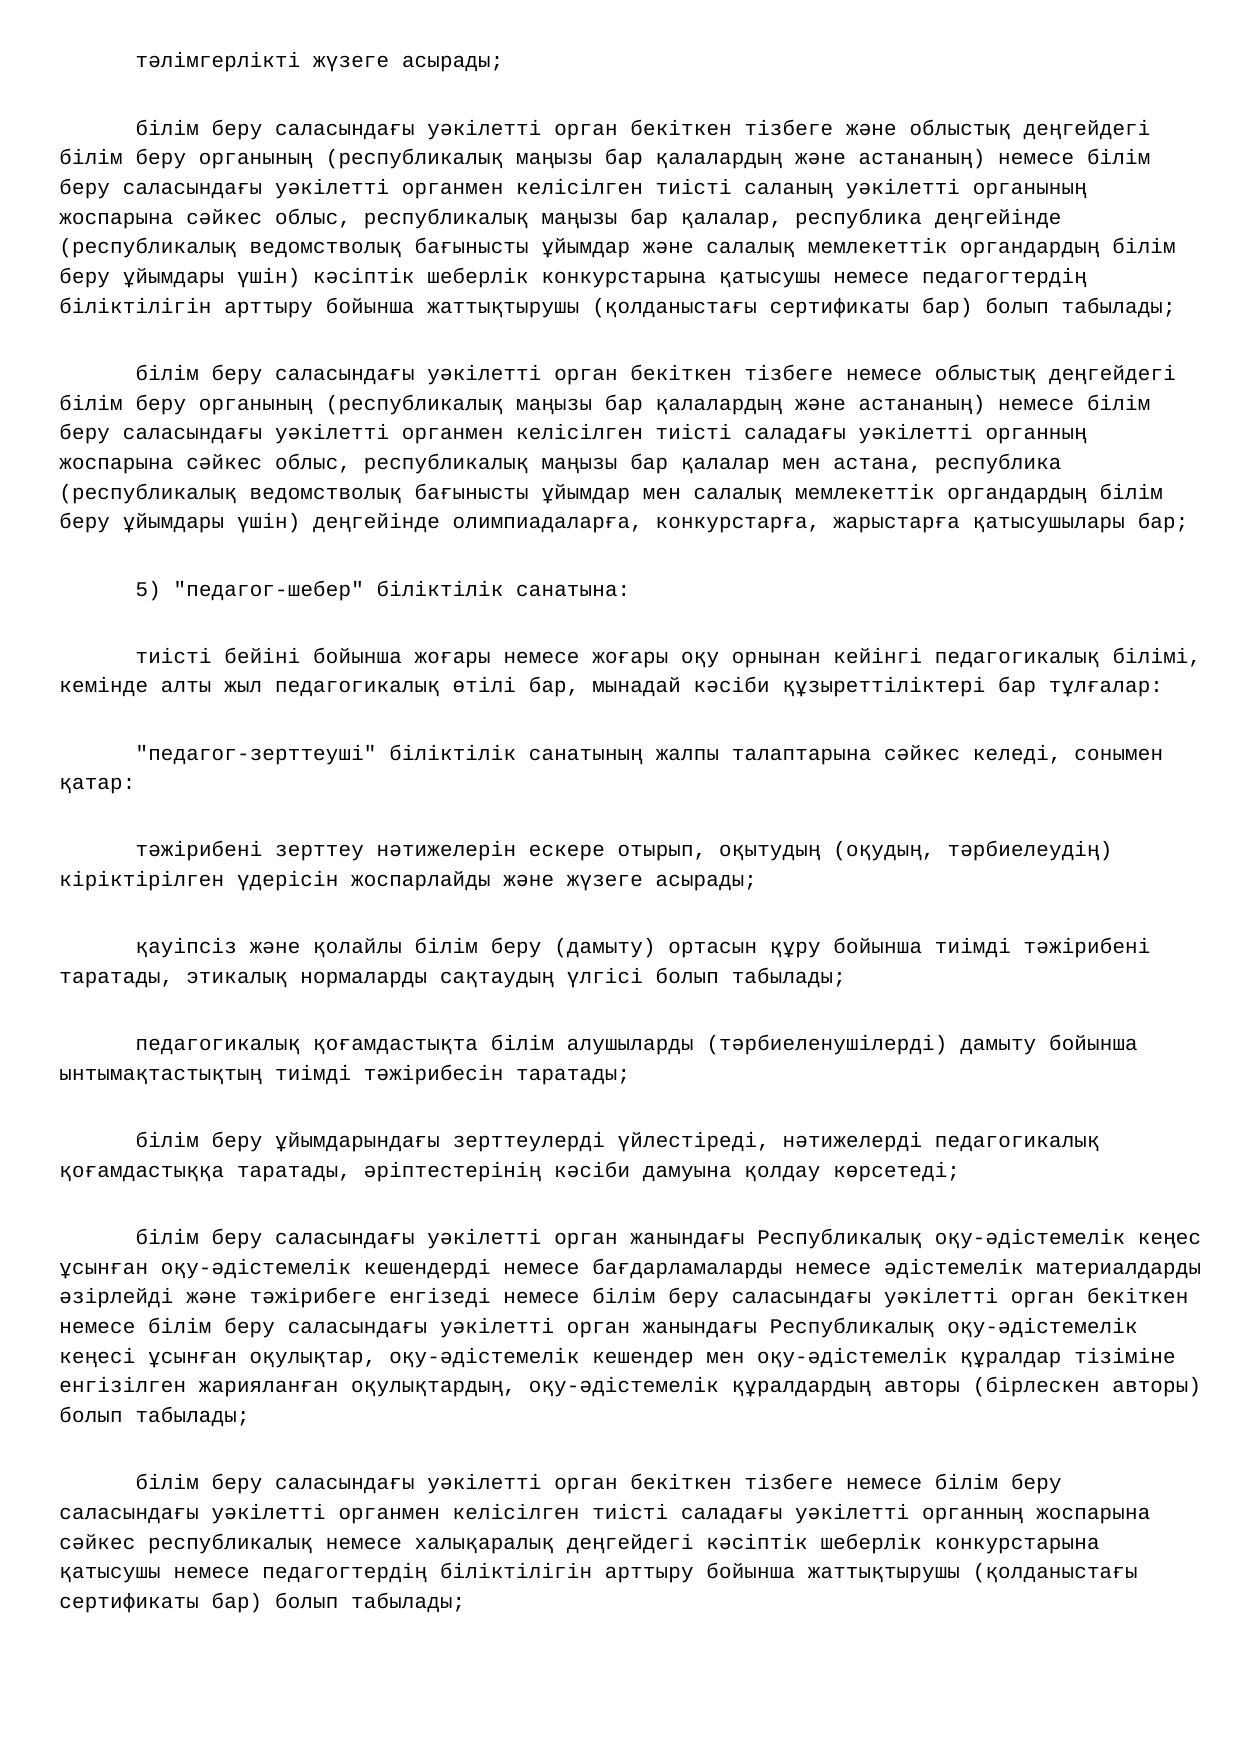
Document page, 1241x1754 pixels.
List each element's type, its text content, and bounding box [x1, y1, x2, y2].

text білім беру саласындағы уәкілетті орган жанындағы Республикалық оқу-әдістемелік кеңес ұсынған оқу-әдістемелік кешендерді немесе бағдарламаларды немесе әдістемелік материалдарды әзірлейді және тәжірибеге енгізеді немесе білім беру саласындағы уәкілетті орган бекіткен немесе білім беру саласындағы уәкілетті орган жанындағы Республикалық оқу-әдістемелік кеңесі ұсынған оқулықтар, оқу-әдістемелік кешендер мен оқу-әдістемелік құралдар тізіміне енгізілген жарияланған оқулықтардың, оқу-әдістемелік құралдардың авторы (бірлескен авторы) болып табылады; [59, 1221, 1211, 1429]
text білім беру ұйымдарындағы зерттеулерді үйлестіреді, нәтижелерді педагогикалық қоғамдастыққа таратады, әріптестерінің кәсіби дамуына қолдау көрсетеді; [59, 1124, 1211, 1183]
text білім беру саласындағы уәкілетті орган бекіткен тізбеге немесе облыстық деңгейдегі білім беру органының (республикалық маңызы бар қалалардың және астананың) немесе білім беру саласындағы уәкілетті органмен келісілген тиісті саладағы уәкілетті органның жоспарына сәйкес облыс, республикалық маңызы бар қалалар мен астана, республика (республикалық ведомстволық бағынысты ұйымдар мен салалық мемлекеттік органдардың білім беру ұйымдары үшін) деңгейінде олимпиадаларға, конкурстарға, жарыстарға қатысушылары бар; [59, 357, 1211, 535]
text білім беру саласындағы уәкілетті орган бекіткен тізбеге және облыстық деңгейдегі білім беру органының (республикалық маңызы бар қалалардың және астананың) немесе білім беру саласындағы уәкілетті органмен келісілген тиісті саланың уәкілетті органының жоспарына сәйкес облыс, республикалық маңызы бар қалалар, республика деңгейінде (республикалық ведомстволық бағынысты ұйымдар және салалық мемлекеттік органдардың білім беру ұйымдары үшін) кәсіптік шеберлік конкурстарына қатысушы немесе педагогтердің біліктілігін арттыру бойынша жаттықтырушы (қолданыстағы сертификаты бар) болып табылады; [59, 112, 1211, 319]
text білім беру саласындағы уәкілетті орган бекіткен тізбеге немесе білім беру саласындағы уәкілетті органмен келісілген тиісті саладағы уәкілетті органның жоспарына сәйкес республикалық немесе халықаралық деңгейдегі кәсіптік шеберлік конкурстарына қатысушы немесе педагогтердің біліктілігін арттыру бойынша жаттықтырушы (қолданыстағы сертификаты бар) болып табылады; [59, 1466, 1211, 1615]
text тәлімгерлікті жүзеге асырады; [59, 44, 1211, 74]
text педагогикалық қоғамдастықта білім алушыларды (тәрбиеленушілерді) дамыту бойынша ынтымақтастықтың тиімді тәжірибесін таратады; [59, 1027, 1211, 1087]
text тиісті бейіні бойынша жоғары немесе жоғары оқу орнынан кейінгі педагогикалық білімі, кемінде алты жыл педагогикалық өтілі бар, мынадай кәсіби құзыреттіліктері бар тұлғалар: [59, 640, 1211, 699]
text "педагог-зерттеуші" біліктілік санатының жалпы талаптарына сәйкес келеді, сонымен қатар: [59, 737, 1211, 796]
text қауіпсіз және қолайлы білім беру (дамыту) ортасын құру бойынша тиімді тәжірибені таратады, этикалық нормаларды сақтаудың үлгісі болып табылады; [59, 930, 1211, 990]
text 5) "педагог-шебер" біліктілік санатына: [59, 572, 1211, 602]
text тәжірибені зерттеу нәтижелерін ескере отырып, оқытудың (оқудың, тәрбиелеудің) кіріктірілген үдерісін жоспарлайды және жүзеге асырады; [59, 833, 1211, 893]
